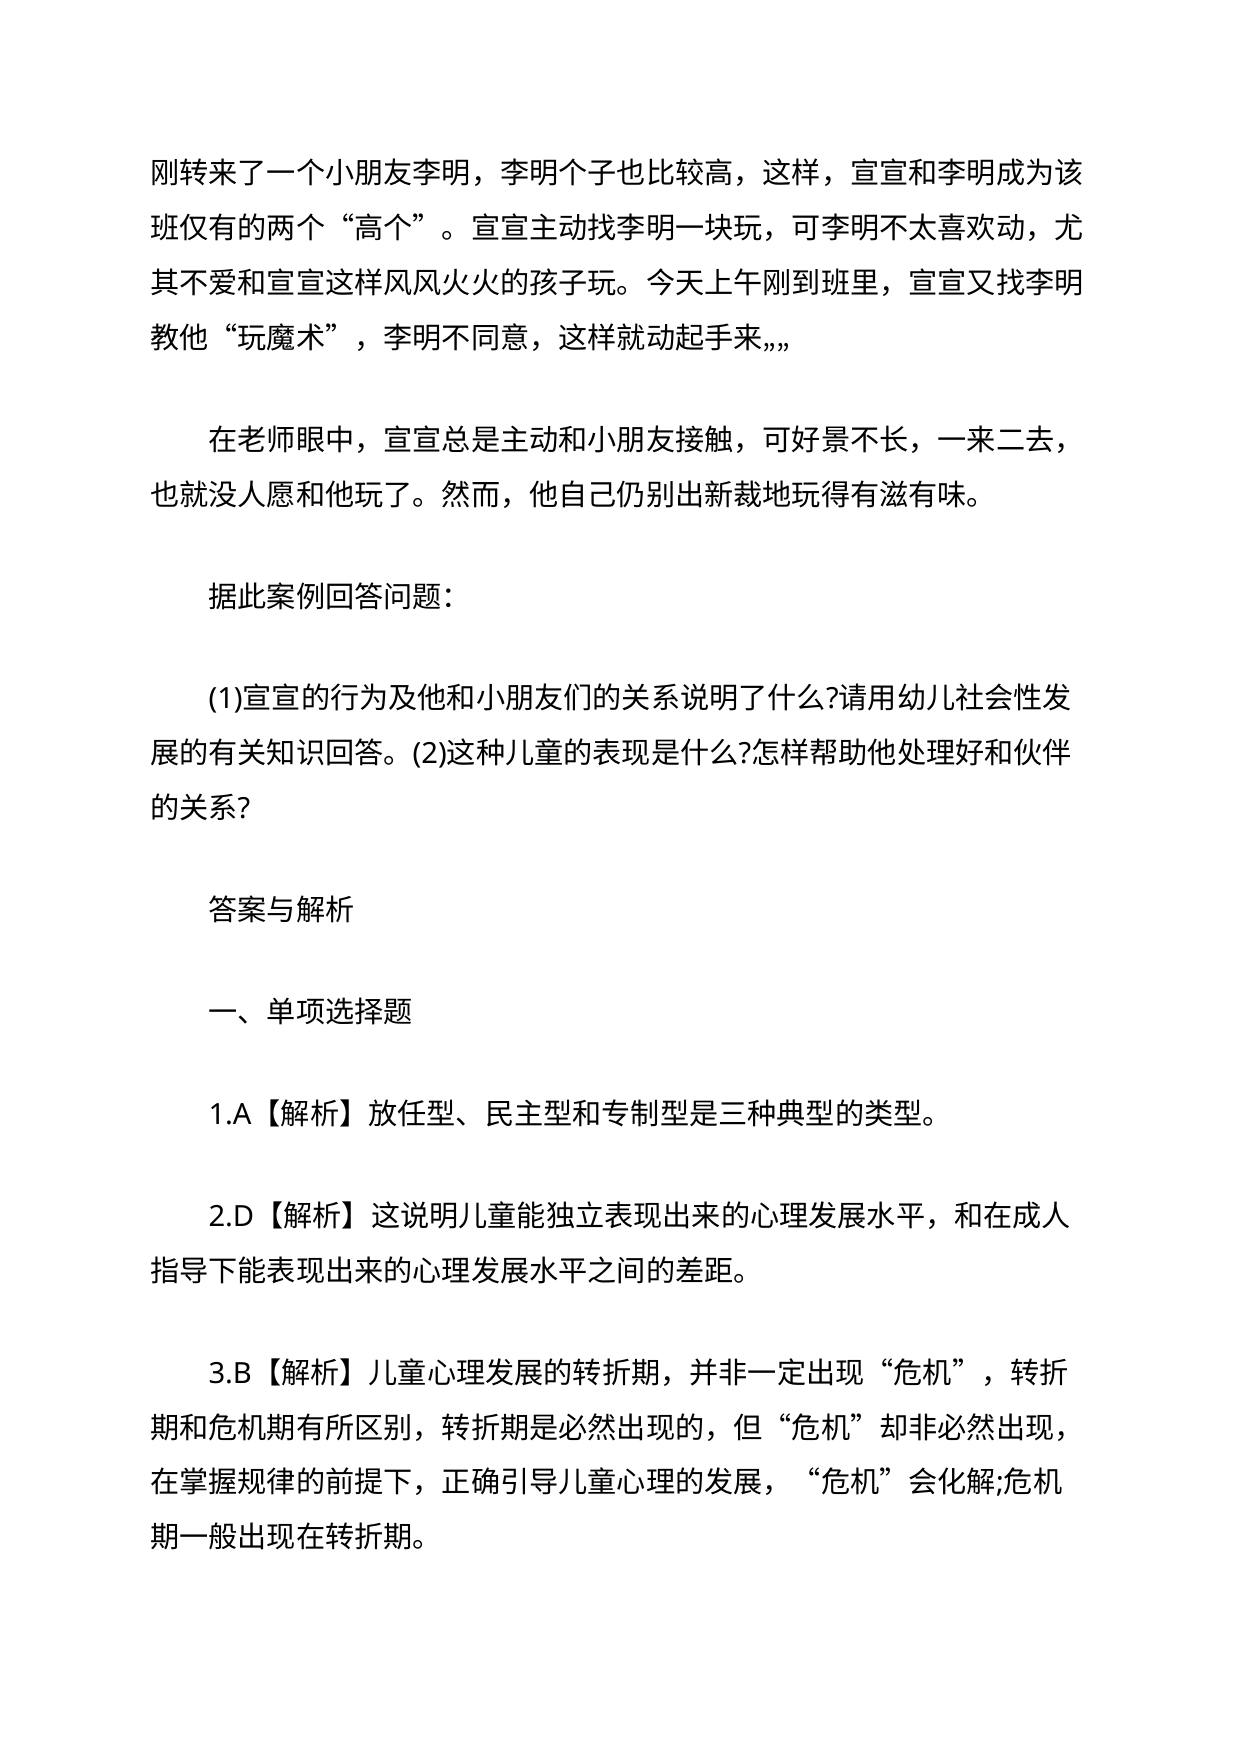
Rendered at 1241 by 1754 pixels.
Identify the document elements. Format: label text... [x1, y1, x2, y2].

text 据此案例回答问题： [150, 573, 1090, 615]
text (1)宣宣的行为及他和小朋友们的关系说明了什么?请用幼儿社会性发展的有关知识回答。(2)这种儿童的表现是什么?怎样帮助他处理好和伙伴的关系? [150, 675, 1090, 827]
text 1.A【解析】放任型、民主型和专制型是三种典型的类型。 [150, 1090, 1090, 1133]
text 一、单项选择题 [150, 989, 1090, 1031]
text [150, 150, 1090, 357]
text 答案与解析 [150, 887, 1090, 929]
text 2.D【解析】这说明儿童能独立表现出来的心理发展水平，和在成人指导下能表现出来的心理发展水平之间的差距。 [150, 1192, 1090, 1290]
text 3.B【解析】儿童心理发展的转折期，并非一定出现“危机”，转折期和危机期有所区别，转折期是必然出现的，但“危机”却非必然出现，在掌握规律的前提下，正确引导儿童心理的发展，“危机”会化解;危机期一般出现在转折期。 [150, 1349, 1090, 1556]
text 在老师眼中，宣宣总是主动和小朋友接触，可好景不长，一来二去，也就没人愿和他玩了。然而，他自己仍别出新裁地玩得有滋有味。 [150, 416, 1090, 514]
